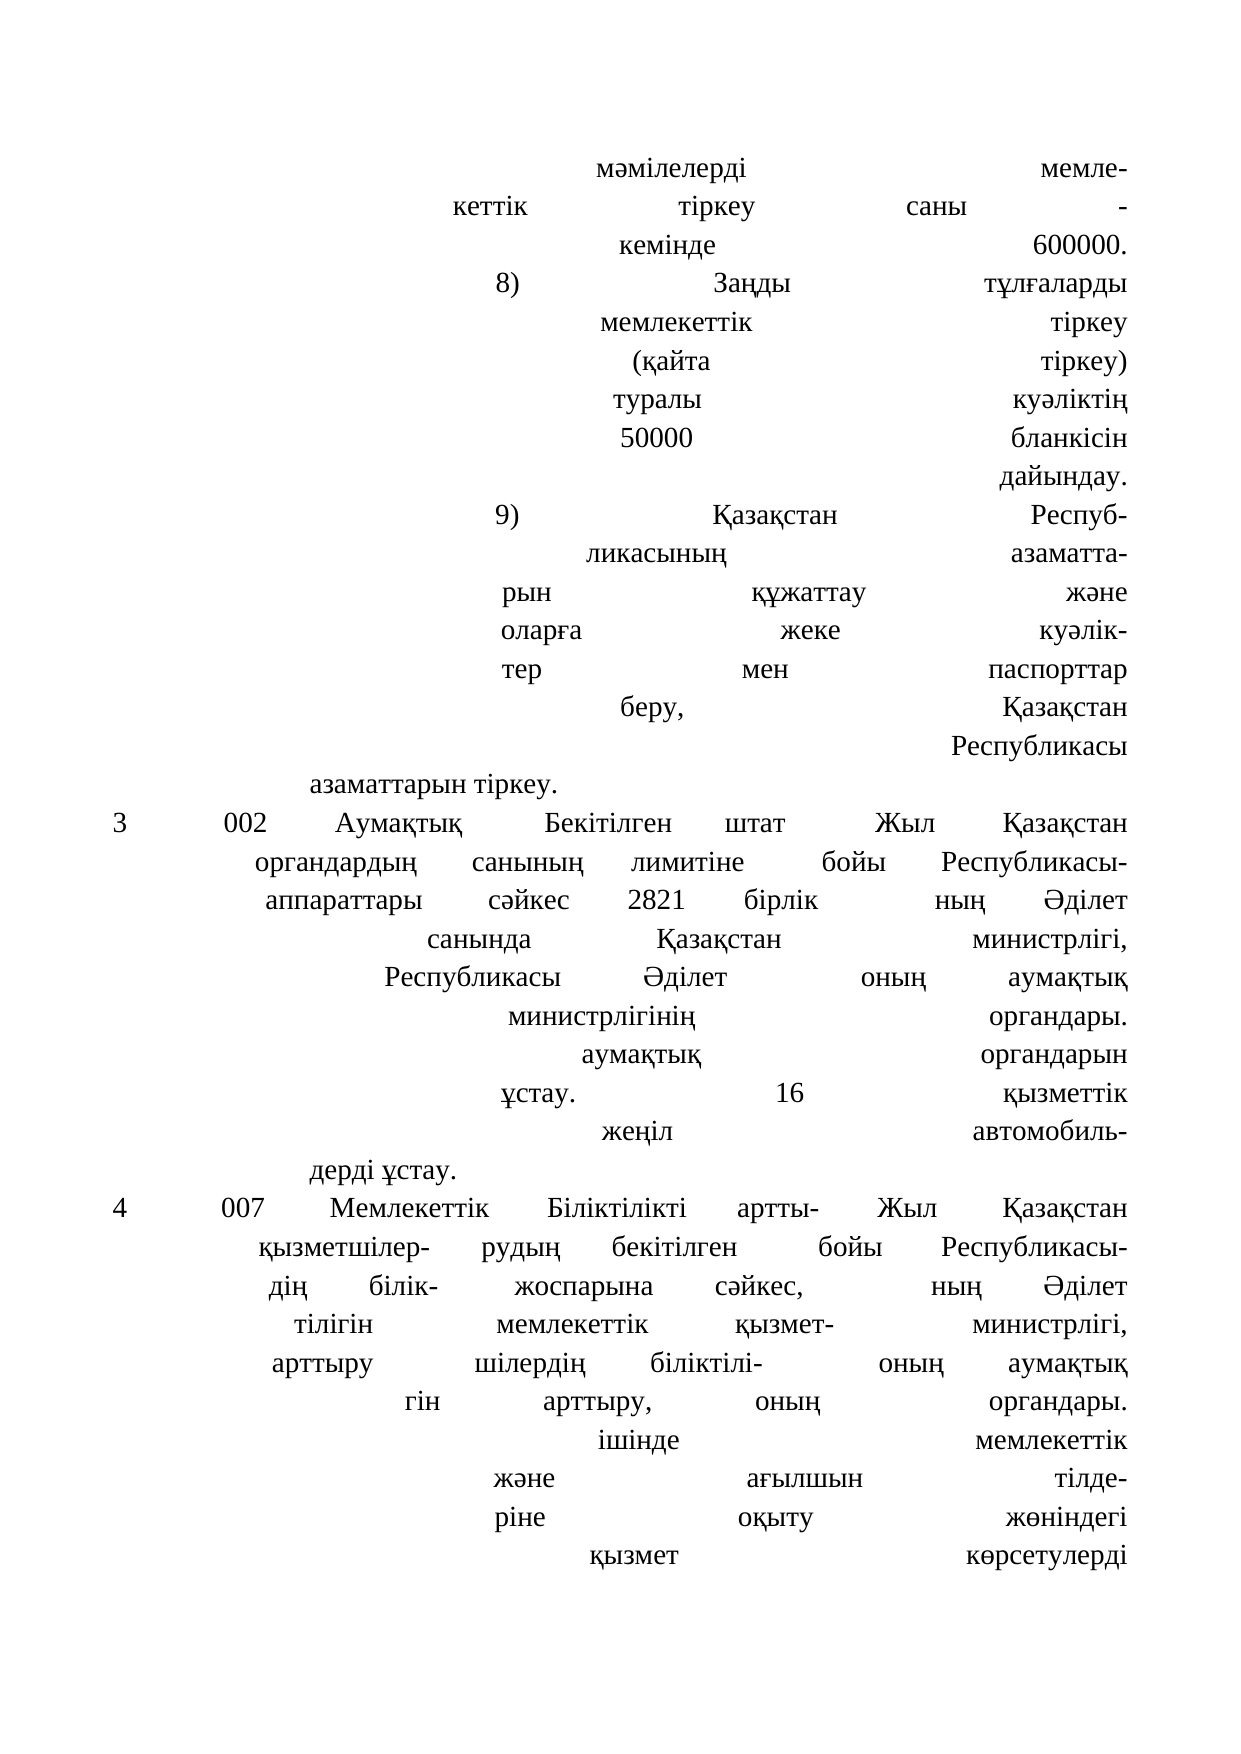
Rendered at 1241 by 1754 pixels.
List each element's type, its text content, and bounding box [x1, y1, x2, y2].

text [112, 150, 1128, 800]
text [112, 1191, 1128, 1571]
text 3 002 Аумақтық Бекiтiлген штат Жыл Қазақстан органдардың санының лимитiне бойы Республикасы- аппараттары сәйкес 2821 бiрлiк ның Әділет санында Қазақстан министрлігі, Республикасы Әдiлет оның аумақтық министрлiгінiң органдары. аумақтық органдарын ұстау. 16 қызметтiк жеңiл автомобиль- дердi ұстау. [112, 805, 1128, 1186]
